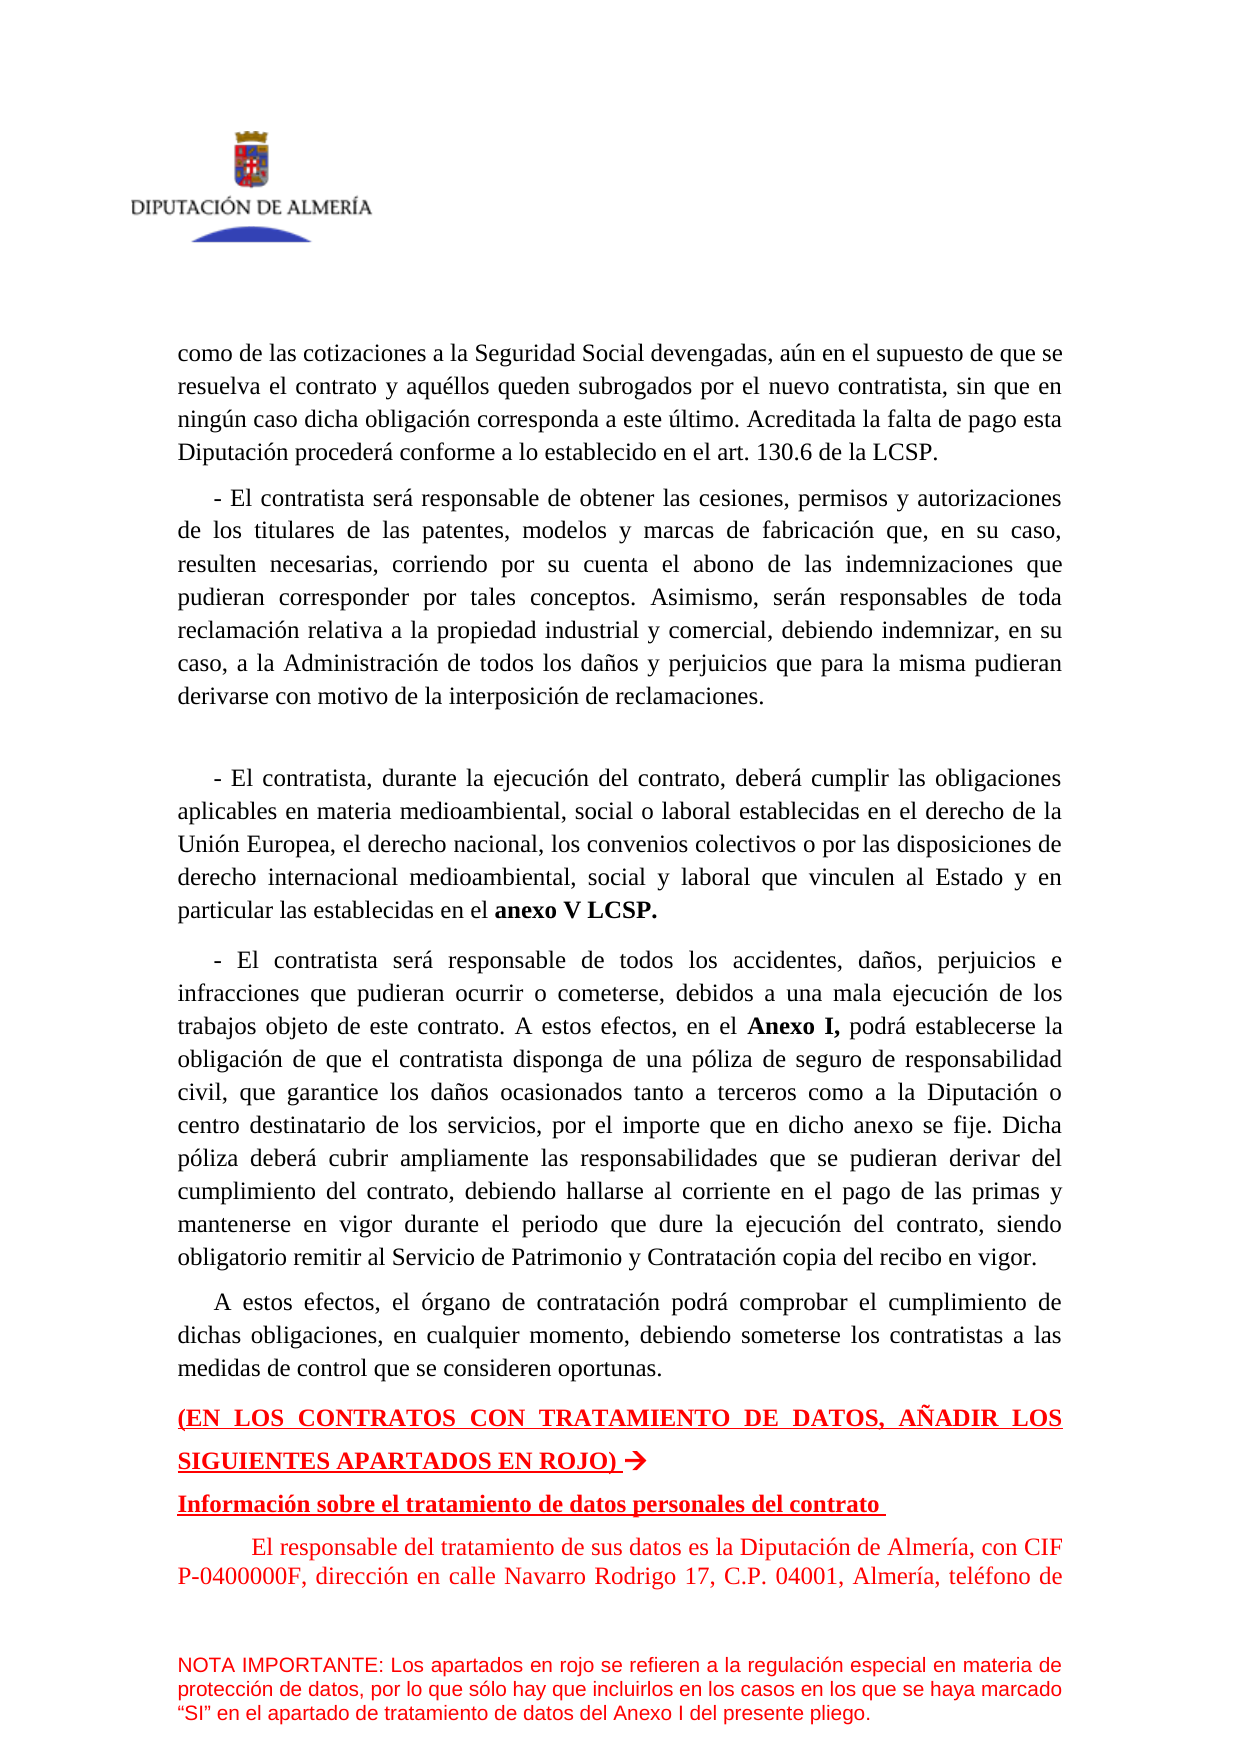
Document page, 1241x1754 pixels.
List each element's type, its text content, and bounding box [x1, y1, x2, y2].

text - El contratista será responsable de obtener las cesiones, permisos y autorizaciones de los titulares de las patentes, modelos y marcas de fabricación que, en su caso, resulten necesarias, corriendo por su cuenta el abono de las indemnizaciones que pudieran corresponder por tales conceptos. Asimismo, serán responsables de toda reclamación relativa a la propiedad industrial y comercial, debiendo indemnizar, en su caso, a la Administración de todos los daños y perjuicios que para la misma pudieran derivarse con motivo de la interposición de reclamaciones. [177, 483, 1063, 709]
picture [131, 131, 374, 244]
text A estos efectos, el órgano de contratación podrá comprobar el cumplimiento de dichas obligaciones, en cualquier momento, debiendo someterse los contratistas a las medidas de control que se consideren oportunas. [177, 1287, 1063, 1382]
text - El contratista será responsable de todos los accidentes, daños, perjuicios e infracciones que pudieran ocurrir o cometerse, debidos a una mala ejecución de los trabajos objeto de este contrato. A estos efectos, en el Anexo I, podrá establecerse la obligación de que el contratista disponga de una póliza de seguro de responsabilidad civil, que garantice los daños ocasionados tanto a terceros como a la Diputación o centro destinatario de los servicios, por el importe que en dicho anexo se fije. Dicha póliza deberá cubrir ampliamente las responsabilidades que se pudieran derivar del cumplimiento del contrato, debiendo hallarse al corriente en el pago de las primas y mantenerse en vigor durante el periodo que dure la ejecución del contrato, siendo obligatorio remitir al Servicio de Patrimonio y Contratación copia del recibo en vigor. [177, 945, 1063, 1271]
text (EN LOS CONTRATOS CON TRATAMIENTO DE DATOS, AÑADIR LOS SIGUIENTES APARTADOS EN ROJO) [177, 1403, 1063, 1428]
text Información sobre el tratamiento de datos personales del contrato [177, 1489, 1063, 1518]
text (EN LOS CONTRATOS CON TRATAMIENTO DE DATOS, AÑADIR LOS SIGUIENTES APARTADOS EN ROJO) [177, 1429, 1063, 1475]
text - El contratista, durante la ejecución del contrato, deberá cumplir las obligaciones aplicables en materia medioambiental, social o laboral establecidas en el derecho de la Unión Europea, el derecho nacional, los convenios colectivos o por las disposiciones de derecho internacional medioambiental, social y laboral que vinculen al Estado y en particular las establecidas en el anexo V LCSP. [177, 763, 1063, 924]
